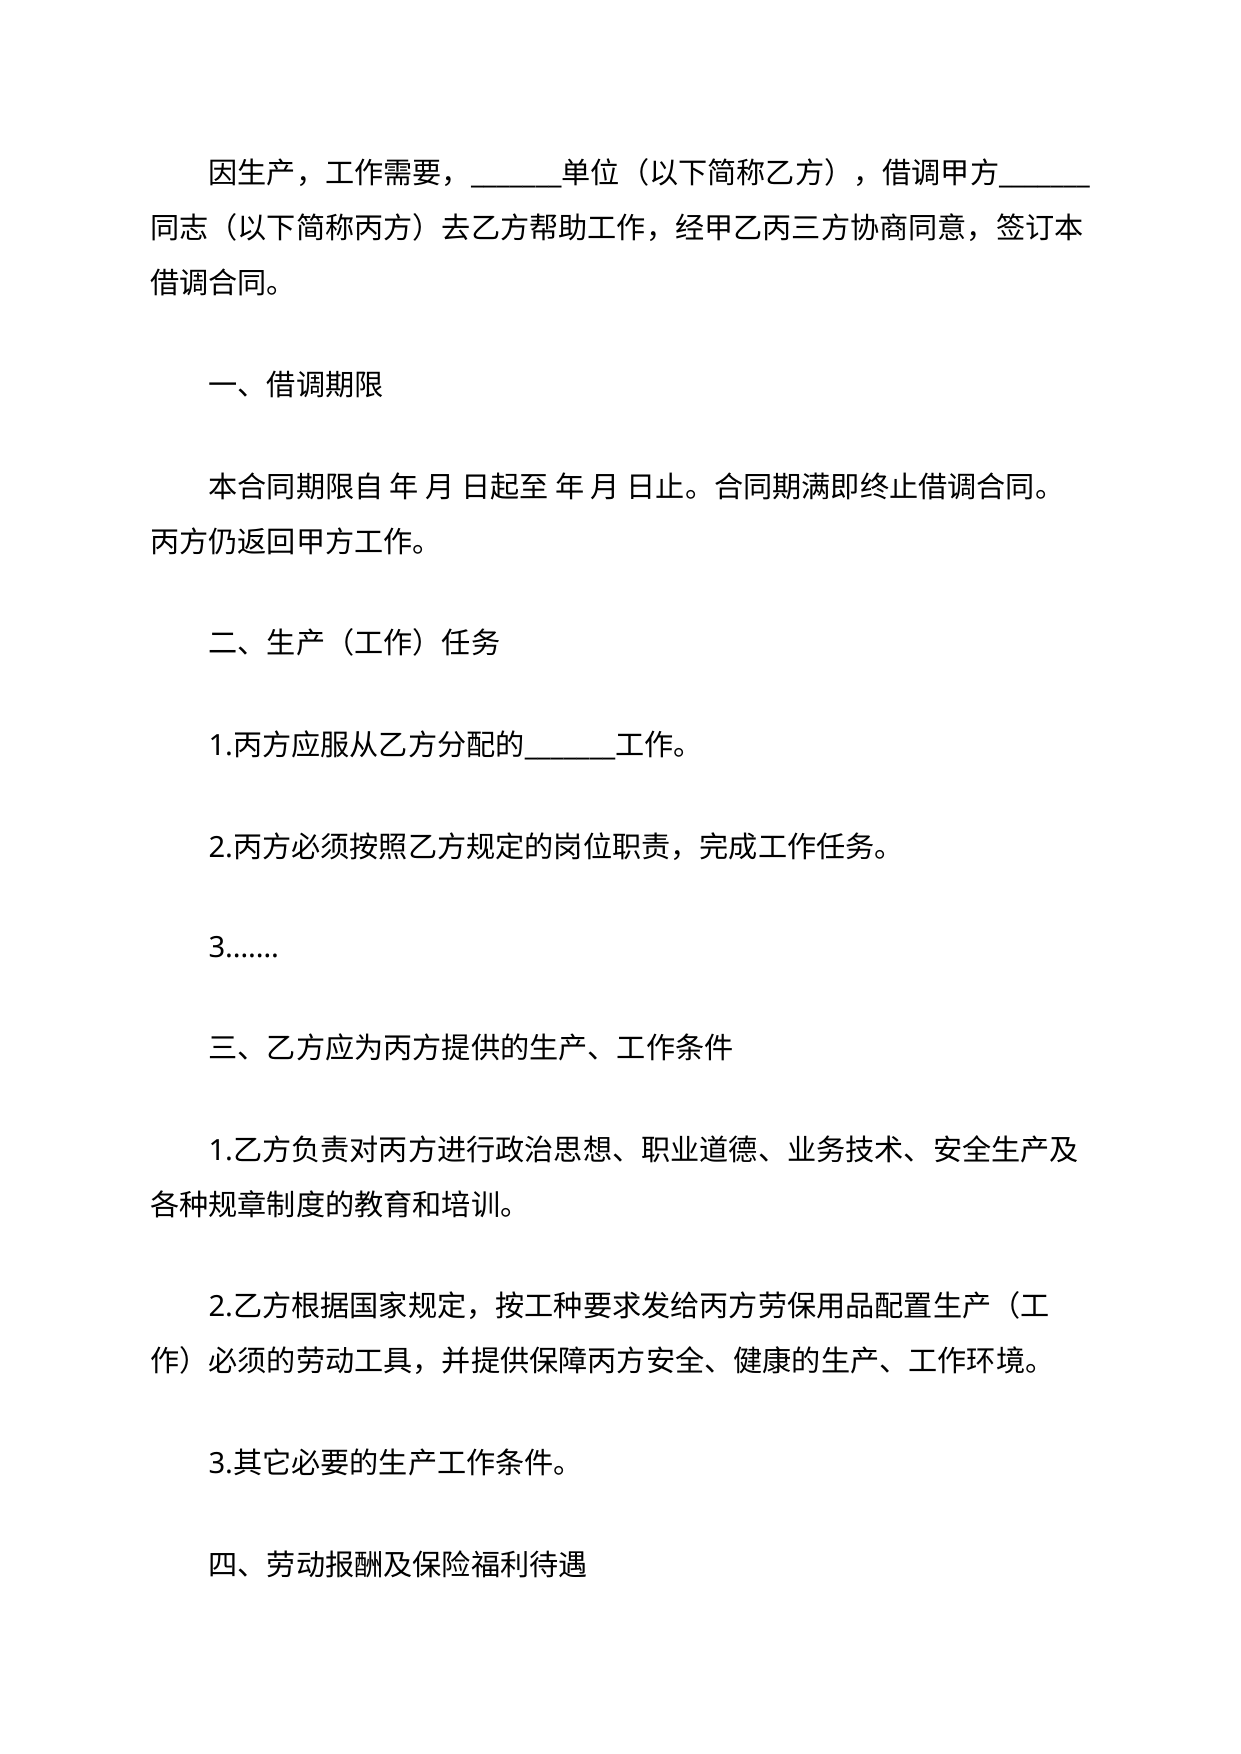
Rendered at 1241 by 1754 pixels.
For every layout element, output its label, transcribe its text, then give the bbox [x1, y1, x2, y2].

text 1.丙方应服从乙方分配的_______工作。 [150, 722, 1090, 764]
text 本合同期限自 年 月 日起至 年 月 日止。合同期满即终止借调合同。丙方仍返回甲方工作。 [150, 463, 1090, 561]
text 1.乙方负责对丙方进行政治思想、职业道德、业务技术、安全生产及各种规章制度的教育和培训。 [150, 1126, 1090, 1223]
text 四、劳动报酬及保险福利待遇 [150, 1542, 1090, 1584]
text 一、借调期限 [150, 362, 1090, 404]
text 二、生产（工作）任务 [150, 620, 1090, 662]
text 3.…… [150, 926, 1090, 966]
text 三、乙方应为丙方提供的生产、工作条件 [150, 1024, 1090, 1067]
text 2.丙方必须按照乙方规定的岗位职责，完成工作任务。 [150, 824, 1090, 866]
text 因生产，工作需要，_______单位（以下简称乙方），借调甲方_______同志（以下简称丙方）去乙方帮助工作，经甲乙丙三方协商同意，签订本借调合同。 [150, 150, 1090, 302]
text 3.其它必要的生产工作条件。 [150, 1439, 1090, 1482]
text 2.乙方根据国家规定，按工种要求发给丙方劳保用品配置生产（工作）必须的劳动工具，并提供保障丙方安全、健康的生产、工作环境。 [150, 1283, 1090, 1380]
